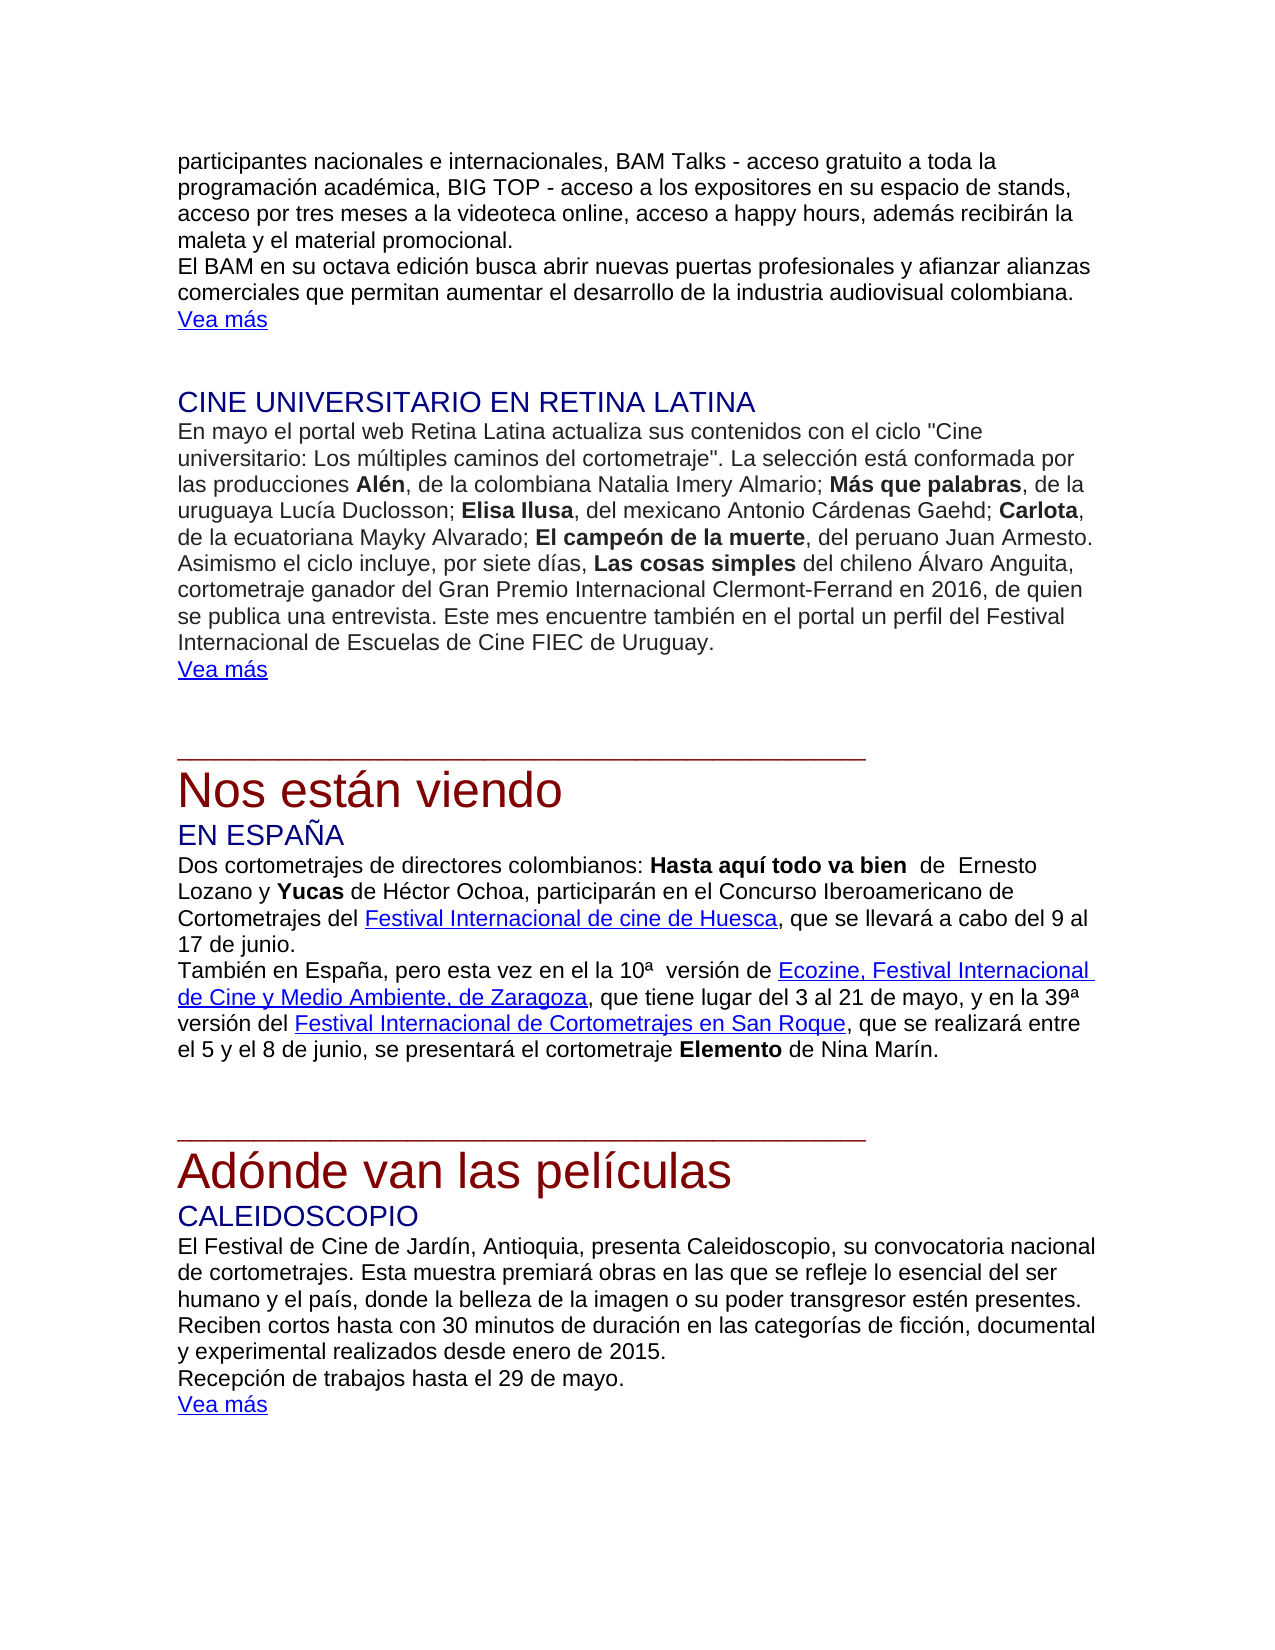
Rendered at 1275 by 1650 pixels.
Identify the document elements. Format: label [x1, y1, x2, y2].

text [177, 148, 1098, 1470]
